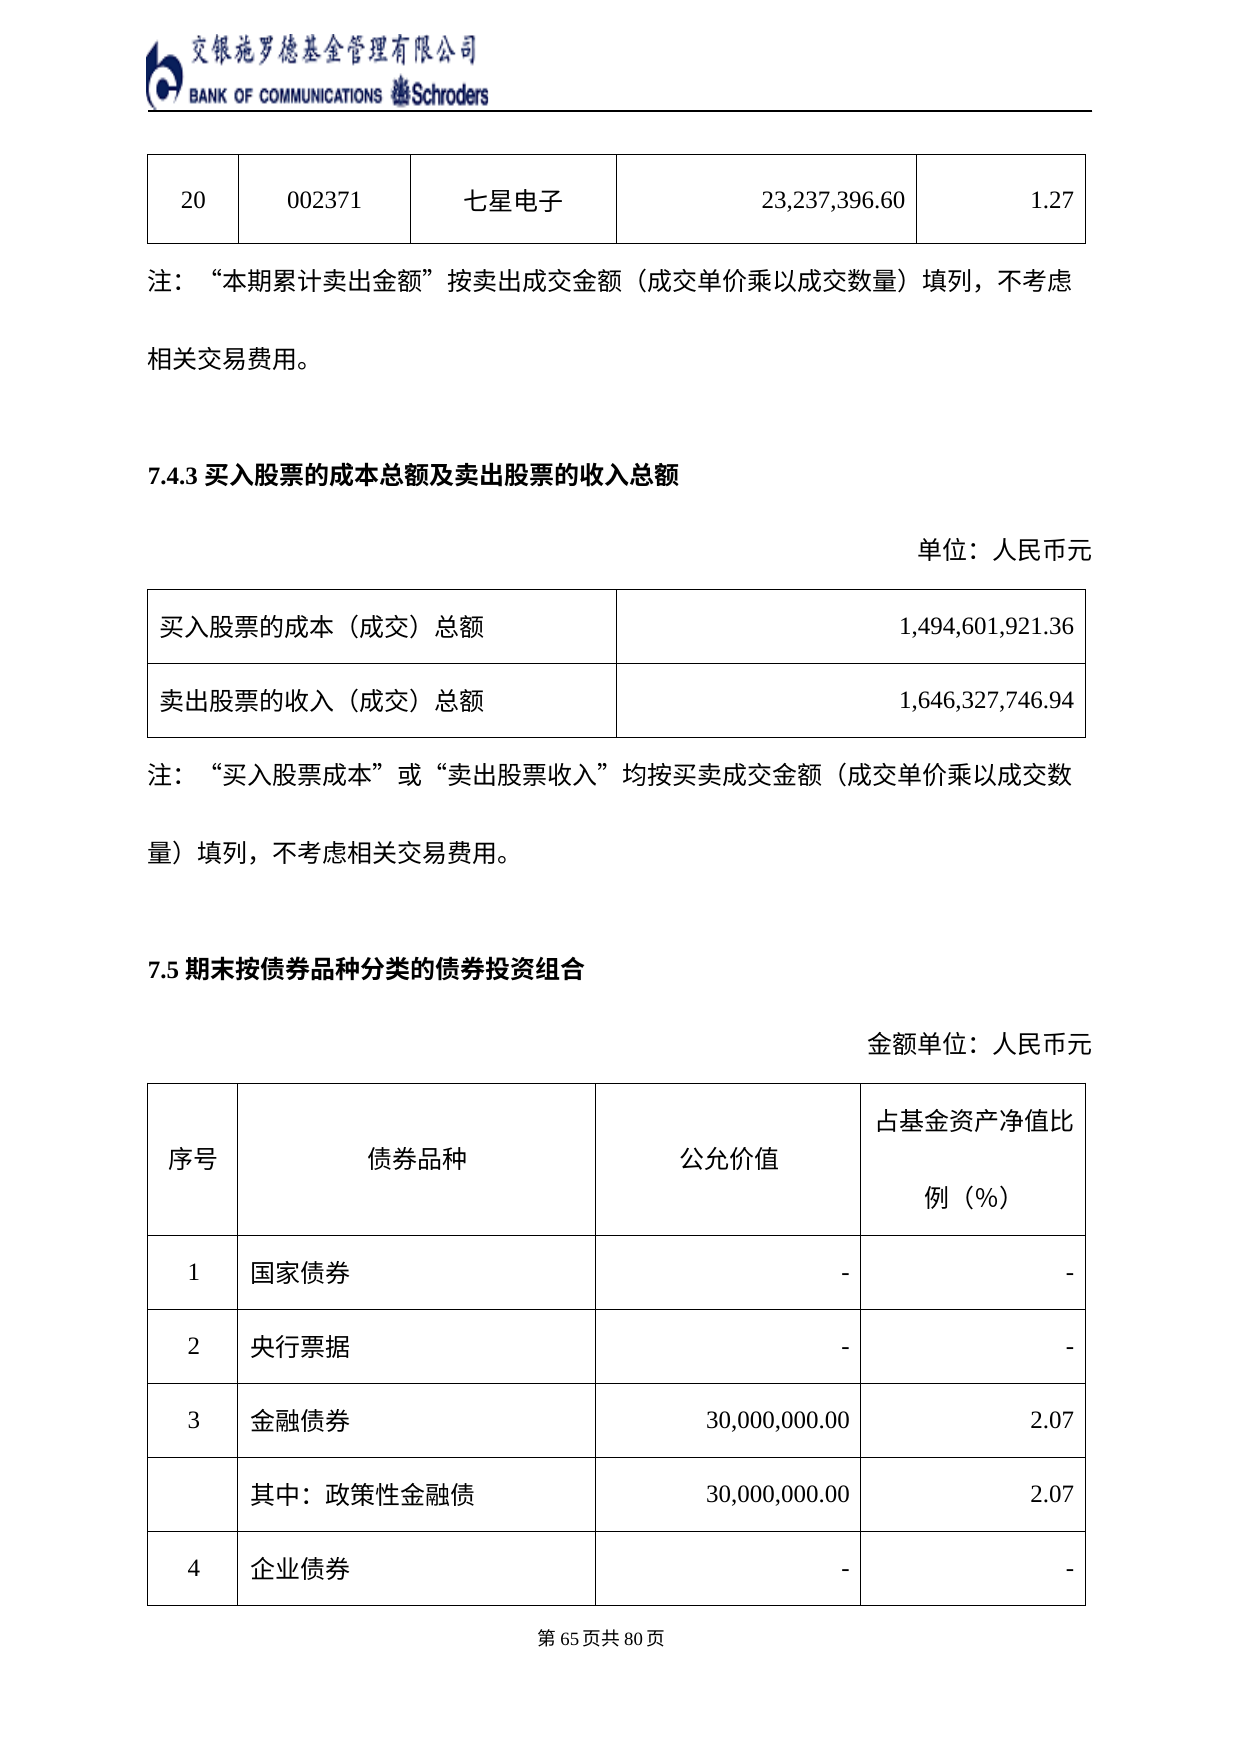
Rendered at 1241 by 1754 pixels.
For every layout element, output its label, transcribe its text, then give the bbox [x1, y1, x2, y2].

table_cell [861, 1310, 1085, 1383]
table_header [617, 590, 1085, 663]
text 单位：人民币元 [149, 516, 1092, 581]
text 注：“本期累计卖出金额”按卖出成交金额（成交单价乘以成交数量）填列，不考虑相关交易费用。 [148, 247, 1092, 390]
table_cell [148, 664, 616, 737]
text 7.4.3 买入股票的成本总额及卖出股票的收入总额 [148, 441, 1092, 506]
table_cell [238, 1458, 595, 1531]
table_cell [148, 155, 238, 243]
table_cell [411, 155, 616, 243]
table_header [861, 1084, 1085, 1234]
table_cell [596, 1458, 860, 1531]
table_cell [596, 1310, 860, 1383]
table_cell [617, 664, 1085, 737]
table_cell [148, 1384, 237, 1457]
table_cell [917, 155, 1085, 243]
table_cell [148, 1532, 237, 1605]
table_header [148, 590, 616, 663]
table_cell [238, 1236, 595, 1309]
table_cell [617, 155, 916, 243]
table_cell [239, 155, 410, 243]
text 注：“买入股票成本”或“卖出股票收入”均按买卖成交金额（成交单价乘以成交数量）填列，不考虑相关交易费用。 [148, 741, 1092, 884]
text 金额单位：人民币元 [149, 1010, 1092, 1075]
picture [146, 34, 489, 110]
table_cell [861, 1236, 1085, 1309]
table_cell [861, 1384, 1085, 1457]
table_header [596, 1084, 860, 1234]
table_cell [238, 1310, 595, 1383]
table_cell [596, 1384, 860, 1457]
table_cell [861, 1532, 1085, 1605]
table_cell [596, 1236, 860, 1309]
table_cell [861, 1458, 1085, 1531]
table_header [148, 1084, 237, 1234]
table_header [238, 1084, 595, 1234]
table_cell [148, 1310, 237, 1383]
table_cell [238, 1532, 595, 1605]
subtitle 7.5 期末按债券品种分类的债券投资组合 [148, 935, 1092, 1000]
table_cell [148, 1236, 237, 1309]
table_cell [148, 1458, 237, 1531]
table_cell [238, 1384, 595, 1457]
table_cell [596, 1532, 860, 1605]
